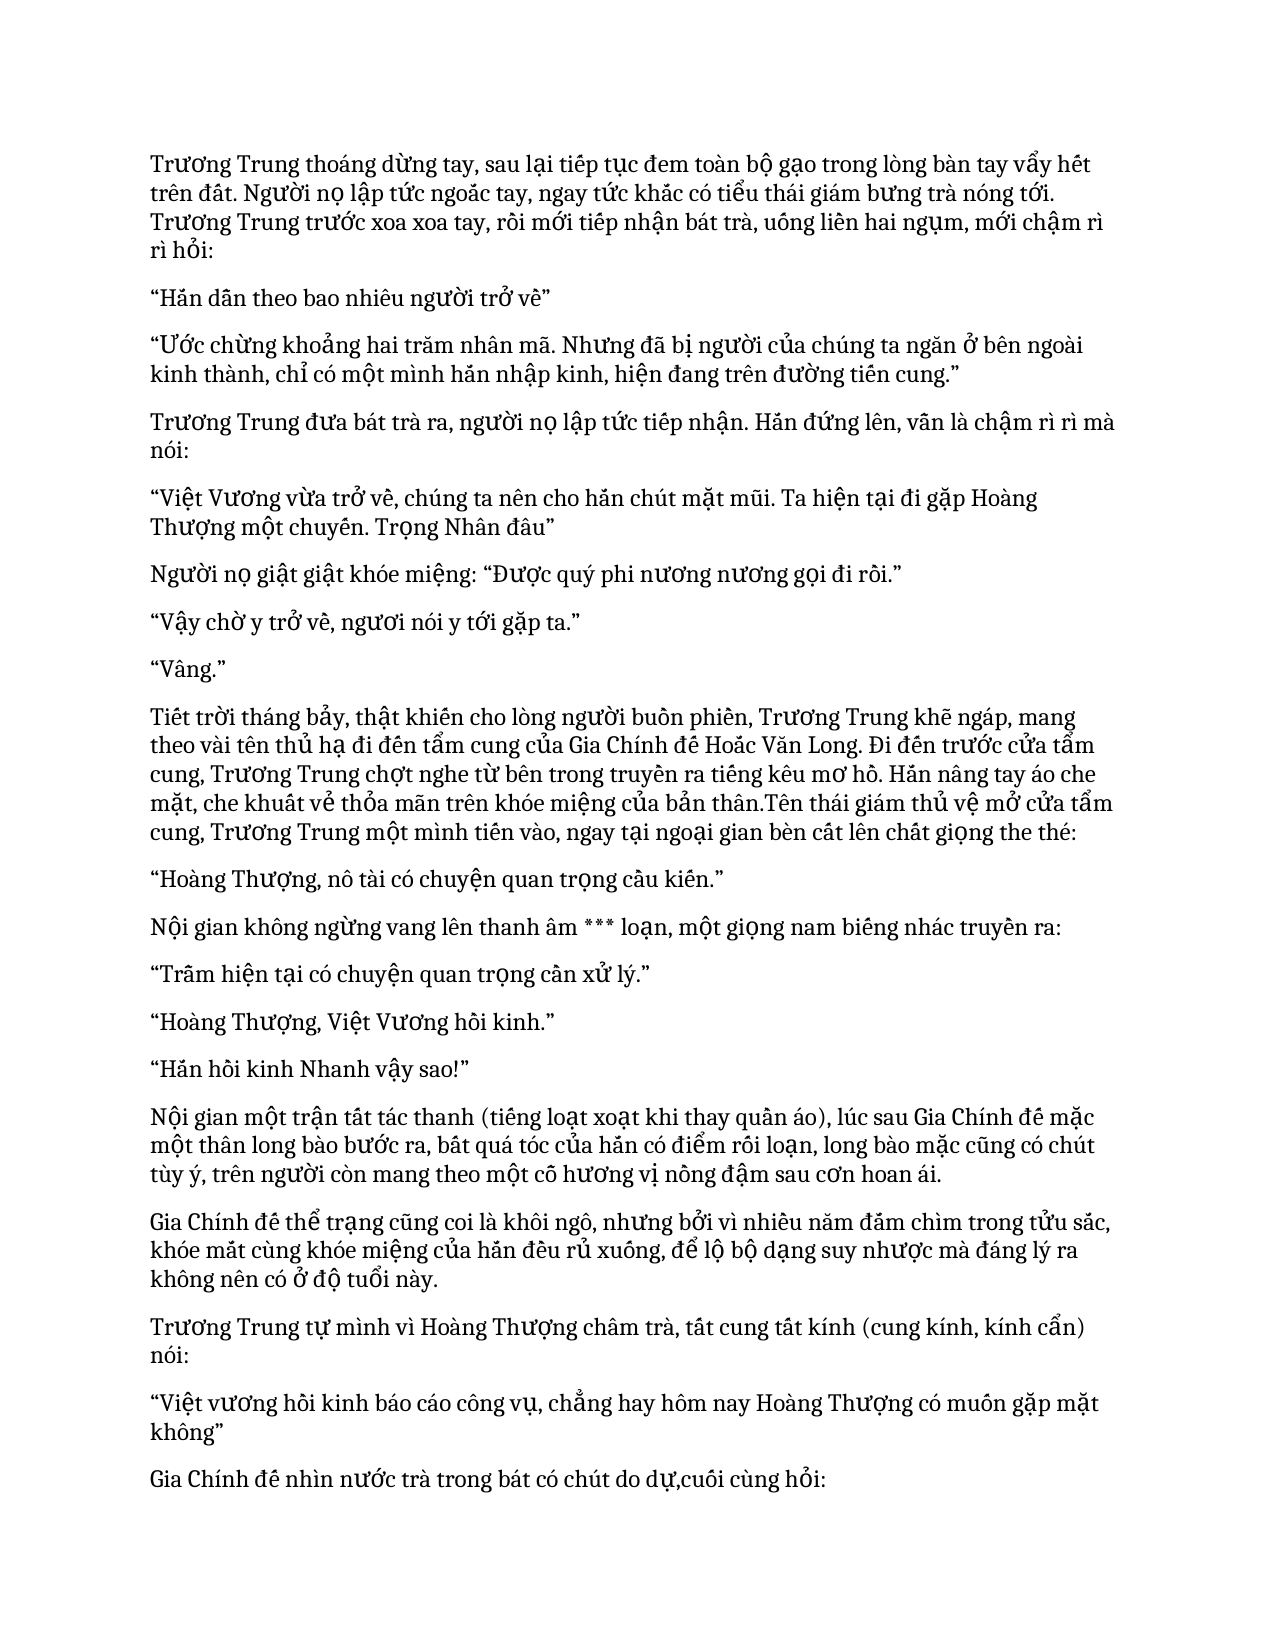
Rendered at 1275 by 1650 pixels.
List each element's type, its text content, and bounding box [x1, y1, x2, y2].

text “Hoàng Thượng, Việt Vương hồi kinh.” [150, 1007, 1125, 1036]
text Gia Chính đế nhìn nước trà trong bát có chút do dự,cuối cùng hỏi: [150, 1465, 1125, 1494]
text Trương Trung đưa bát trà ra, người nọ lập tức tiếp nhận. Hắn đứng lên, vẫn là chậm rì rì mà nói: [150, 407, 1125, 465]
text Nội gian một trận tất tác thanh (tiếng loạt xoạt khi thay quần áo), lúc sau Gia Chính đế mặc một thân long bào bước ra, bất quá tóc của hắn có điểm rối loạn, long bào mặc cũng có chút tùy ý, trên người còn mang theo một cỗ hương vị nồng đậm sau cơn hoan ái. [150, 1102, 1125, 1189]
text Nội gian không ngừng vang lên thanh âm *** loạn, một giọng nam biếng nhác truyền ra: [150, 912, 1125, 941]
text “Hoàng Thượng, nô tài có chuyện quan trọng cầu kiến.” [150, 865, 1125, 894]
text “Việt Vương vừa trở về, chúng ta nên cho hắn chút mặt mũi. Ta hiện tại đi gặp Hoàng Thượng một chuyến. Trọng Nhân đâu” [150, 484, 1125, 541]
text “Việt vương hồi kinh báo cáo công vụ, chẳng hay hôm nay Hoàng Thượng có muốn gặp mặt không” [150, 1389, 1125, 1446]
text “Ước chừng khoảng hai trăm nhân mã. Nhưng đã bị người của chúng ta ngăn ở bên ngoài kinh thành, chỉ có một mình hắn nhập kinh, hiện đang trên đường tiến cung.” [150, 331, 1125, 389]
text Gia Chính đế thể trạng cũng coi là khôi ngô, nhưng bởi vì nhiều năm đắm chìm trong tửu sắc, khóe mắt cùng khóe miệng của hắn đều rủ xuống, để lộ bộ dạng suy nhược mà đáng lý ra không nên có ở độ tuổi này. [150, 1207, 1125, 1294]
text “Hắn dẫn theo bao nhiêu người trở về” [150, 284, 1125, 312]
text “Hắn hồi kinh Nhanh vậy sao!” [150, 1055, 1125, 1084]
text Trương Trung thoáng dừng tay, sau lại tiếp tục đem toàn bộ gạo trong lòng bàn tay vẩy hết trên đất. Người nọ lập tức ngoắc tay, ngay tức khắc có tiểu thái giám bưng trà nóng tới. Trương Trung trước xoa xoa tay, rồi mới tiếp nhận bát trà, uống liền hai ngụm, mới chậm rì rì hỏi: [150, 150, 1125, 265]
text Trương Trung tự mình vì Hoàng Thượng châm trà, tất cung tất kính (cung kính, kính cẩn) nói: [150, 1312, 1125, 1370]
text Người nọ giật giật khóe miệng: “Được quý phi nương nương gọi đi rồi.” [150, 560, 1125, 589]
text Tiết trời tháng bảy, thật khiến cho lòng người buồn phiền, Trương Trung khẽ ngáp, mang theo vài tên thủ hạ đi đến tẩm cung của Gia Chính đế Hoắc Văn Long. Đi đến trước cửa tẩm cung, Trương Trung chợt nghe từ bên trong truyền ra tiếng kêu mơ hồ. Hắn nâng tay áo che mặt, che khuất vẻ thỏa mãn trên khóe miệng của bản thân.Tên thái giám thủ vệ mở cửa tẩm cung, Trương Trung một mình tiến vào, ngay tại ngoại gian bèn cất lên chất giọng the thé: [150, 702, 1125, 846]
text “Vâng.” [150, 655, 1125, 684]
text “Trẫm hiện tại có chuyện quan trọng cần xử lý.” [150, 960, 1125, 989]
text “Vậy chờ y trở về, ngươi nói y tới gặp ta.” [150, 607, 1125, 636]
